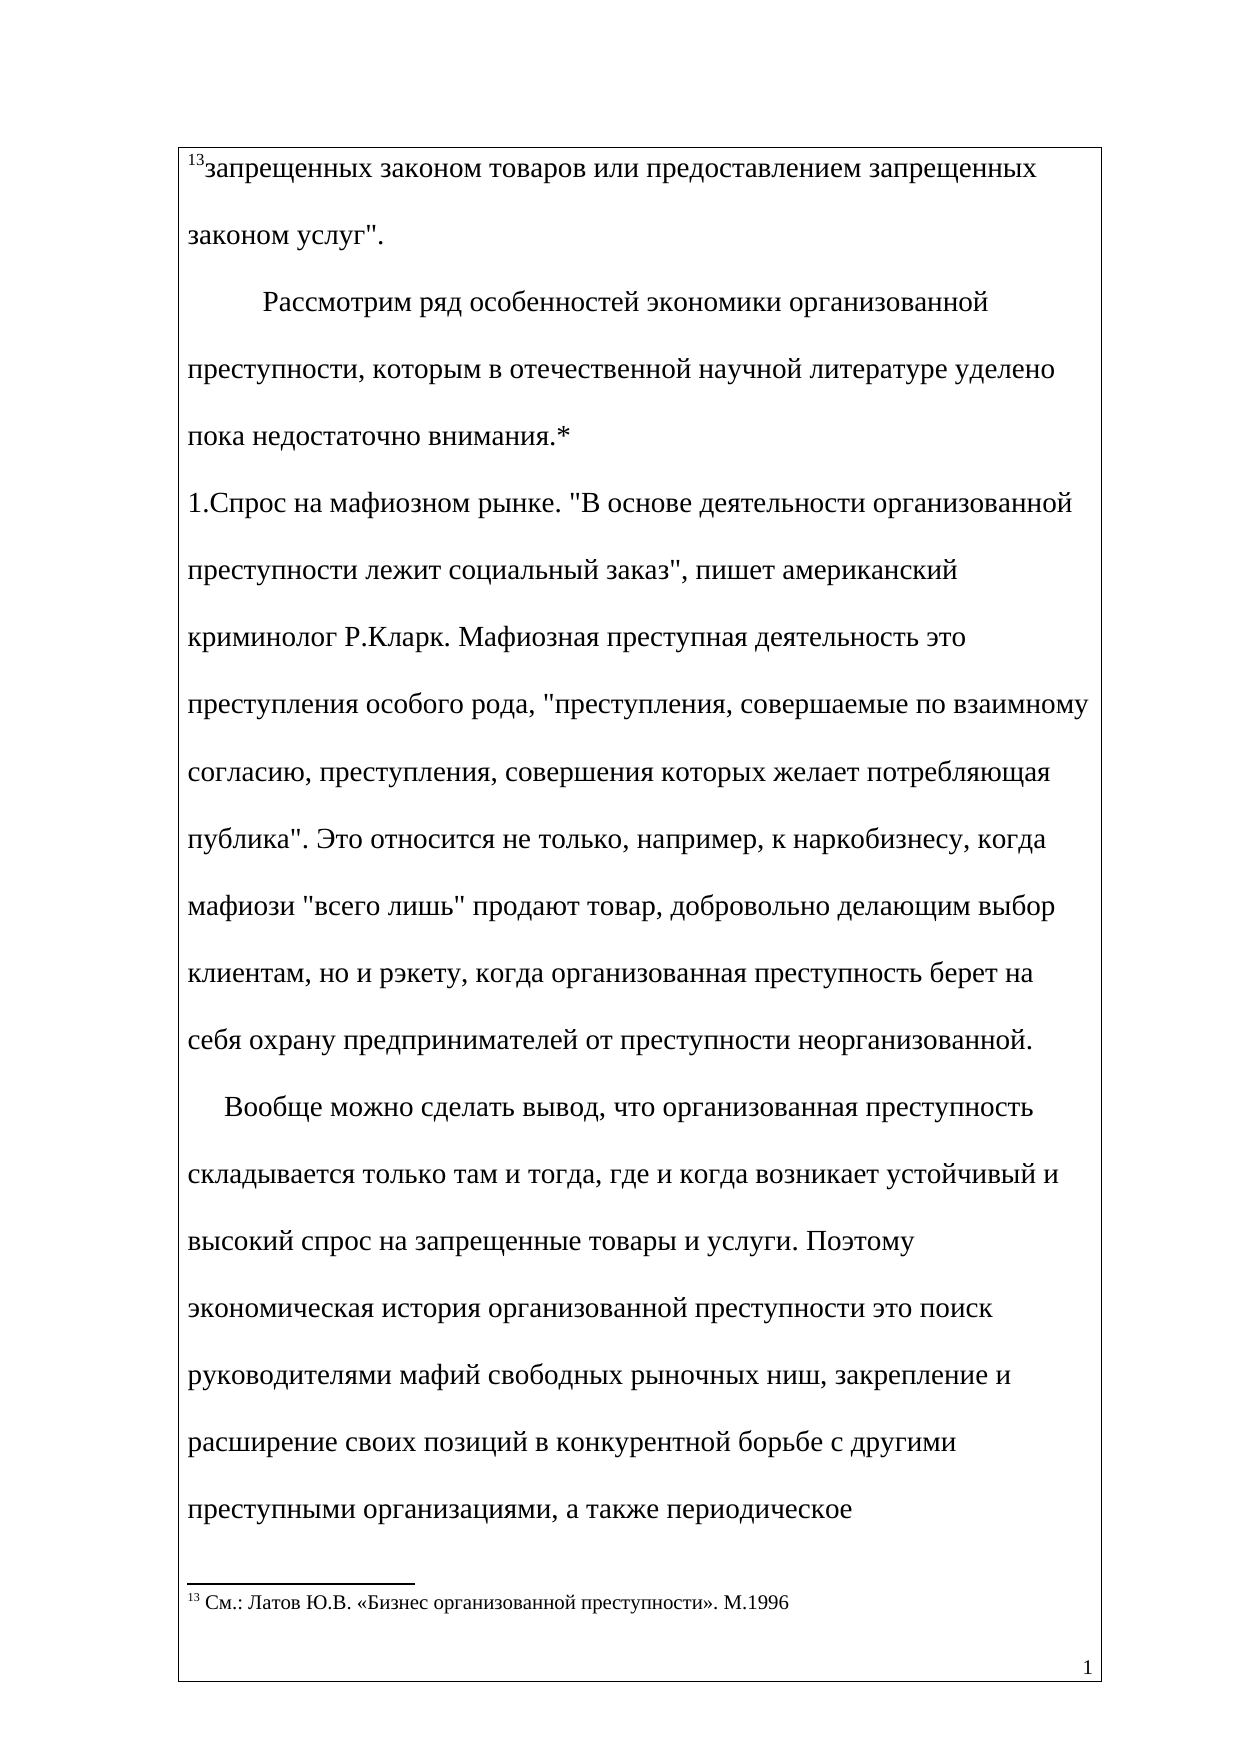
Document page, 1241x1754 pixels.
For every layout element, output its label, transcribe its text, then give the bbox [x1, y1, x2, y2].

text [187, 1089, 1093, 1525]
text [187, 150, 1093, 251]
text 1.Спрос на мафиозном рынке. "В основе деятельности организованной преступности лежит социальный заказ", пишет американский криминолог Р.Кларк. Мафиозная преступная деятельность это преступления особого рода, "преступления, совершаемые по взаимному согласию, преступления, совершения которых желает потребляющая публика". Это относится не только, например, к наркобизнесу, когда мафиози "всего лишь" продают товар, добровольно делающим выбор клиентам, но и рэкету, когда организованная преступность берет на себя охрану предпринимателей от преступности неорганизованной. [187, 485, 1093, 1056]
text Рассмотрим ряд особенностей экономики организованной преступности, которым в отечественной научной литературе уделено пока недостаточно внимания.* [187, 284, 1093, 452]
